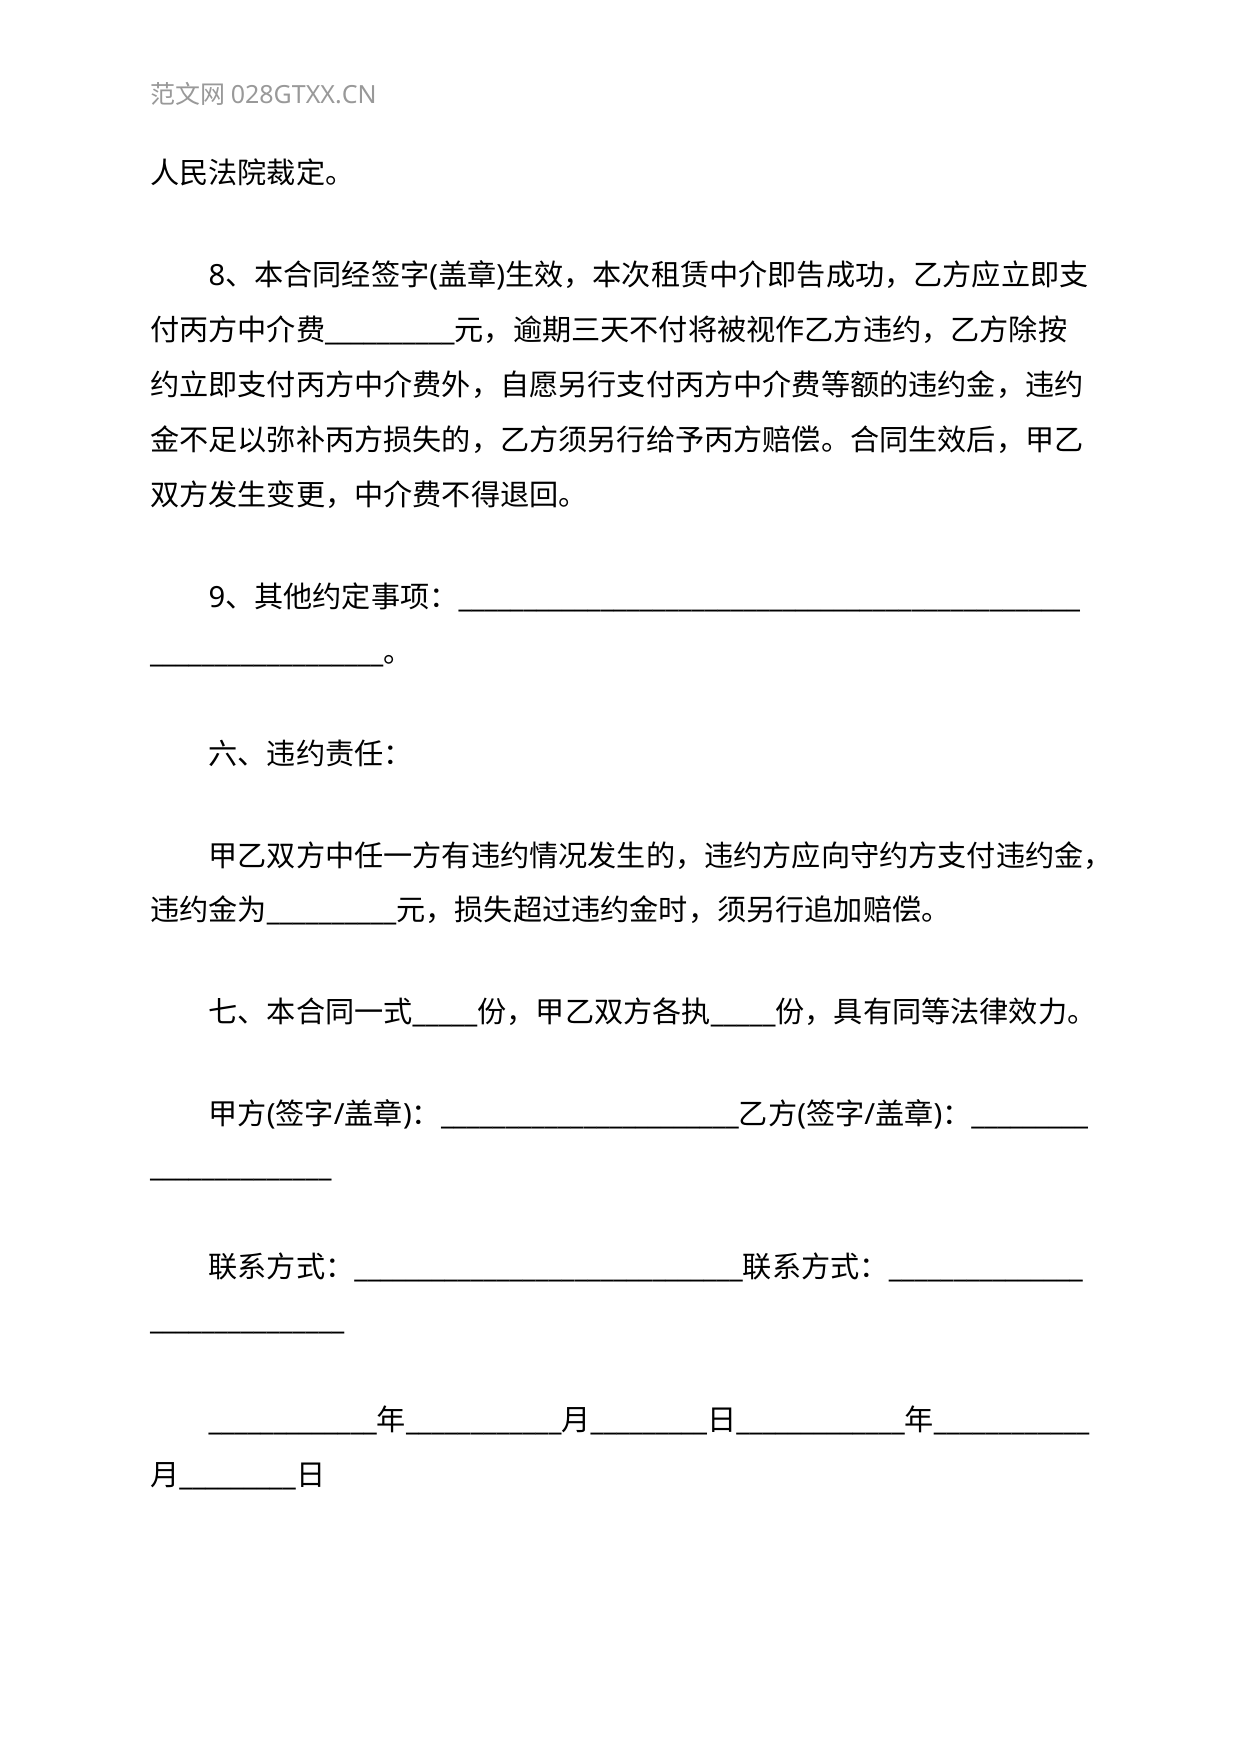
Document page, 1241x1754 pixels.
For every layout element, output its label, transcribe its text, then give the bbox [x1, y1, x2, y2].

text 六、违约责任： [150, 730, 1090, 773]
text 联系方式：______________________________联系方式：______________________________ [150, 1244, 1090, 1338]
text 8、本合同经签字(盖章)生效，本次租赁中介即告成功，乙方应立即支付丙方中介费__________元，逾期三天不付将被视作乙方违约，乙方除按约立即支付丙方中介费外，自愿另行支付丙方中介费等额的违约金，违约金不足以弥补丙方损失的，乙方须另行给予丙方赔偿。合同生效后，甲乙双方发生变更，中介费不得退回。 [150, 252, 1090, 514]
text 七、本合同一式_____份，甲乙双方各执_____份，具有同等法律效力。 [150, 989, 1090, 1031]
text 甲方(签字/盖章)：_______________________乙方(签字/盖章)：_______________________ [150, 1091, 1090, 1185]
text 甲乙双方中任一方有违约情况发生的，违约方应向守约方支付违约金，违约金为__________元，损失超过违约金时，须另行追加赔偿。 [150, 832, 1090, 929]
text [150, 150, 1090, 192]
text 9、其他约定事项：__________________________________________________________________。 [150, 573, 1090, 671]
text _____________年____________月_________日_____________年____________月_________日 [150, 1396, 1090, 1494]
